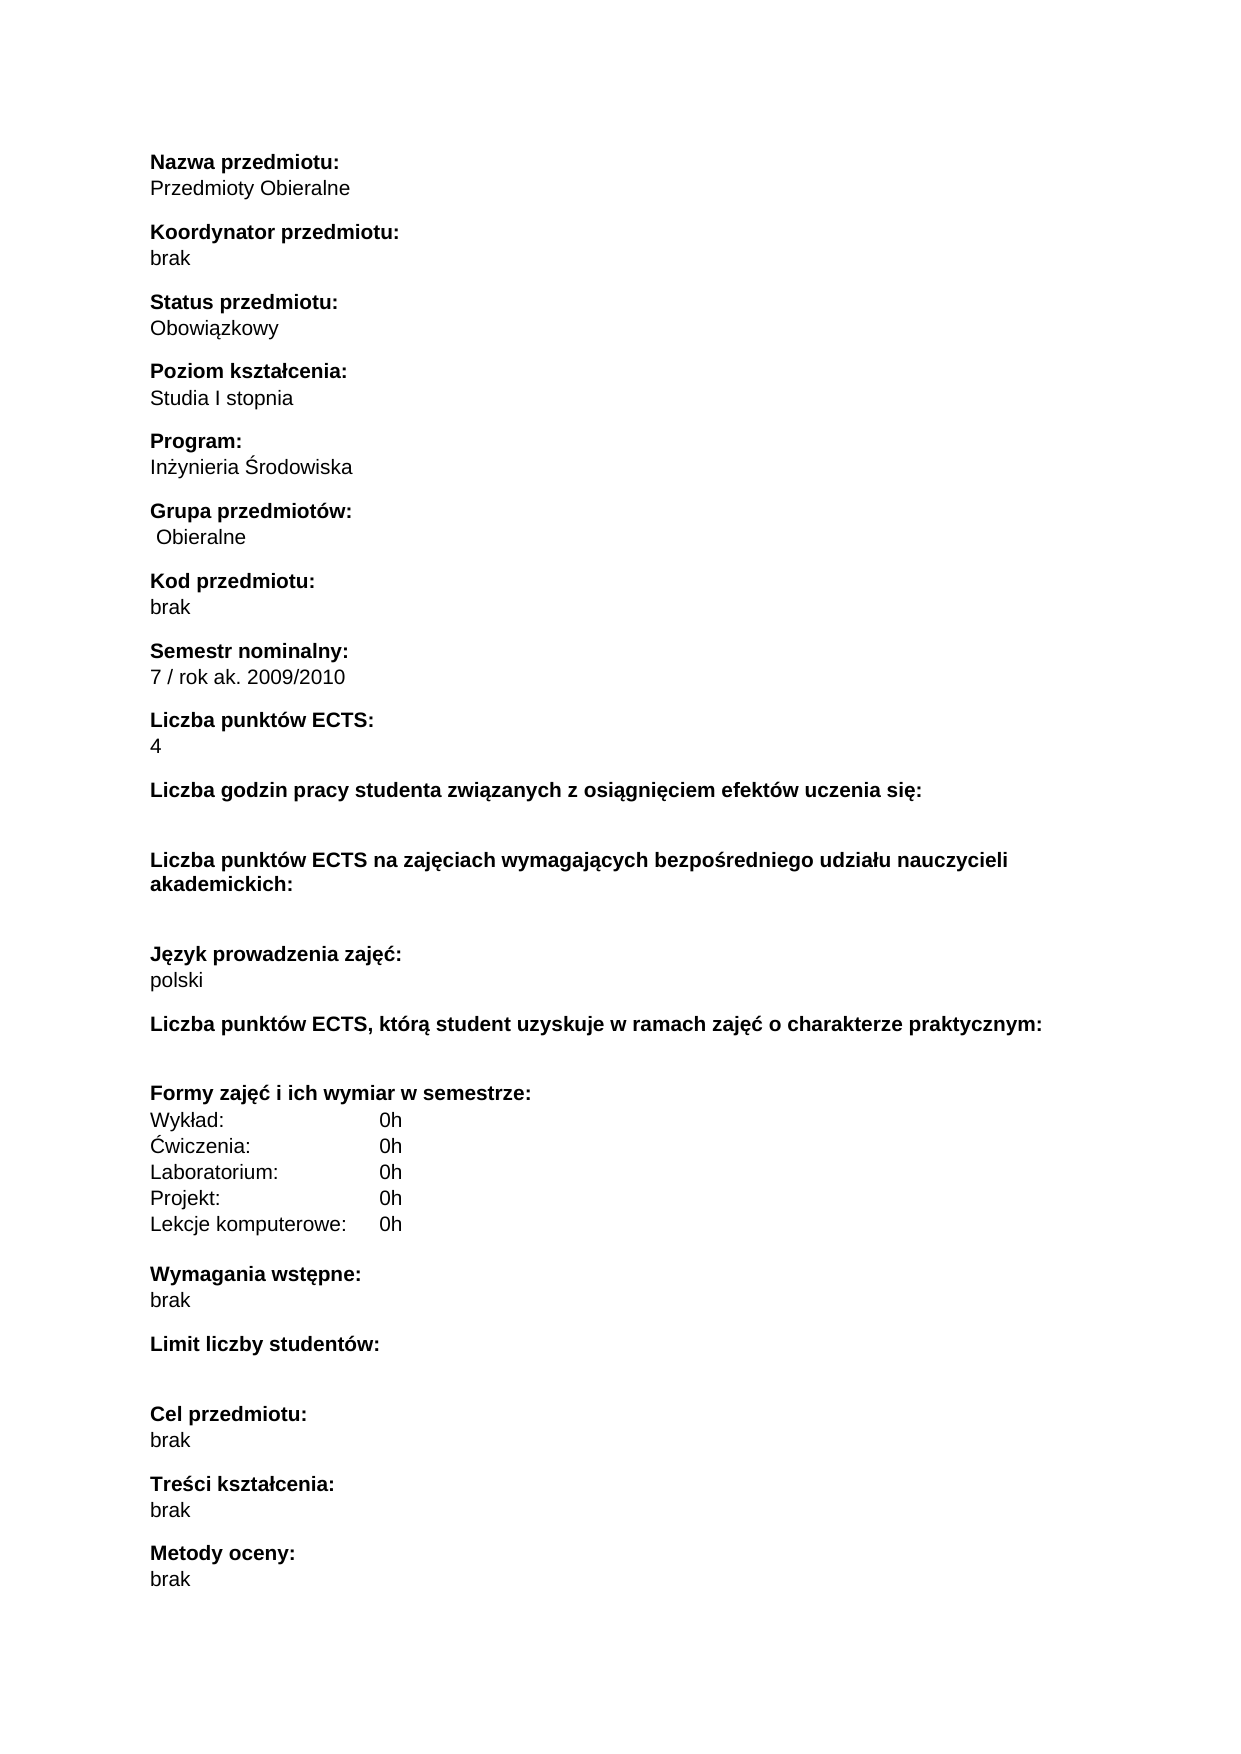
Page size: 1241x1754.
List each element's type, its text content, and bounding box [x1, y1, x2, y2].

text Treści kształcenia: [150, 1471, 1090, 1495]
text 7 / rok ak. 2009/2010 [150, 664, 1090, 688]
text Semestr nominalny: [150, 638, 1090, 662]
text Grupa przedmiotów: [150, 499, 1090, 523]
table_cell 0h [369, 1132, 597, 1158]
text Liczba punktów ECTS na zajęciach wymagających bezpośredniego udziału nauczycieli akademickich: [150, 848, 1090, 896]
table_cell Laboratorium: [140, 1160, 367, 1184]
text Inżynieria Środowiska [150, 455, 1090, 479]
text brak [150, 1497, 1090, 1521]
table_cell 0h [369, 1158, 597, 1184]
text Formy zajęć i ich wymiar w semestrze: [150, 1081, 1090, 1105]
text Przedmioty Obieralne [150, 176, 1090, 200]
text Obowiązkowy [150, 316, 1090, 339]
text Obieralne [150, 525, 1090, 549]
text Program: [150, 429, 1090, 453]
text brak [150, 246, 1090, 270]
text Liczba punktów ECTS: [150, 708, 1090, 732]
text 4 [150, 734, 1090, 758]
table_cell 0h [369, 1210, 597, 1236]
text Cel przedmiotu: [150, 1402, 1090, 1426]
text brak [150, 595, 1090, 619]
text Liczba godzin pracy studenta związanych z osiągnięciem efektów uczenia się: [150, 778, 1090, 802]
table_header 0h [369, 1108, 597, 1132]
table_cell Lekcje komputerowe: [140, 1212, 367, 1236]
text Studia I stopnia [150, 385, 1090, 409]
text polski [150, 968, 1090, 992]
text brak [150, 1428, 1090, 1452]
text brak [150, 1567, 1090, 1591]
table_header Wykład: [140, 1108, 367, 1132]
text Status przedmiotu: [150, 289, 1090, 313]
text Kod przedmiotu: [150, 569, 1090, 593]
table_cell Ćwiczenia: [140, 1134, 367, 1158]
table_cell 0h [369, 1184, 597, 1210]
text Nazwa przedmiotu: [150, 150, 1090, 174]
text Limit liczby studentów: [150, 1332, 1090, 1356]
text Metody oceny: [150, 1541, 1090, 1565]
text Wymagania wstępne: [150, 1262, 1090, 1286]
text Liczba punktów ECTS, którą student uzyskuje w ramach zajęć o charakterze praktycznym: [150, 1011, 1090, 1035]
text Język prowadzenia zajęć: [150, 942, 1090, 966]
text Koordynator przedmiotu: [150, 220, 1090, 244]
table_cell Projekt: [140, 1186, 367, 1210]
text Poziom kształcenia: [150, 359, 1090, 383]
text brak [150, 1288, 1090, 1312]
